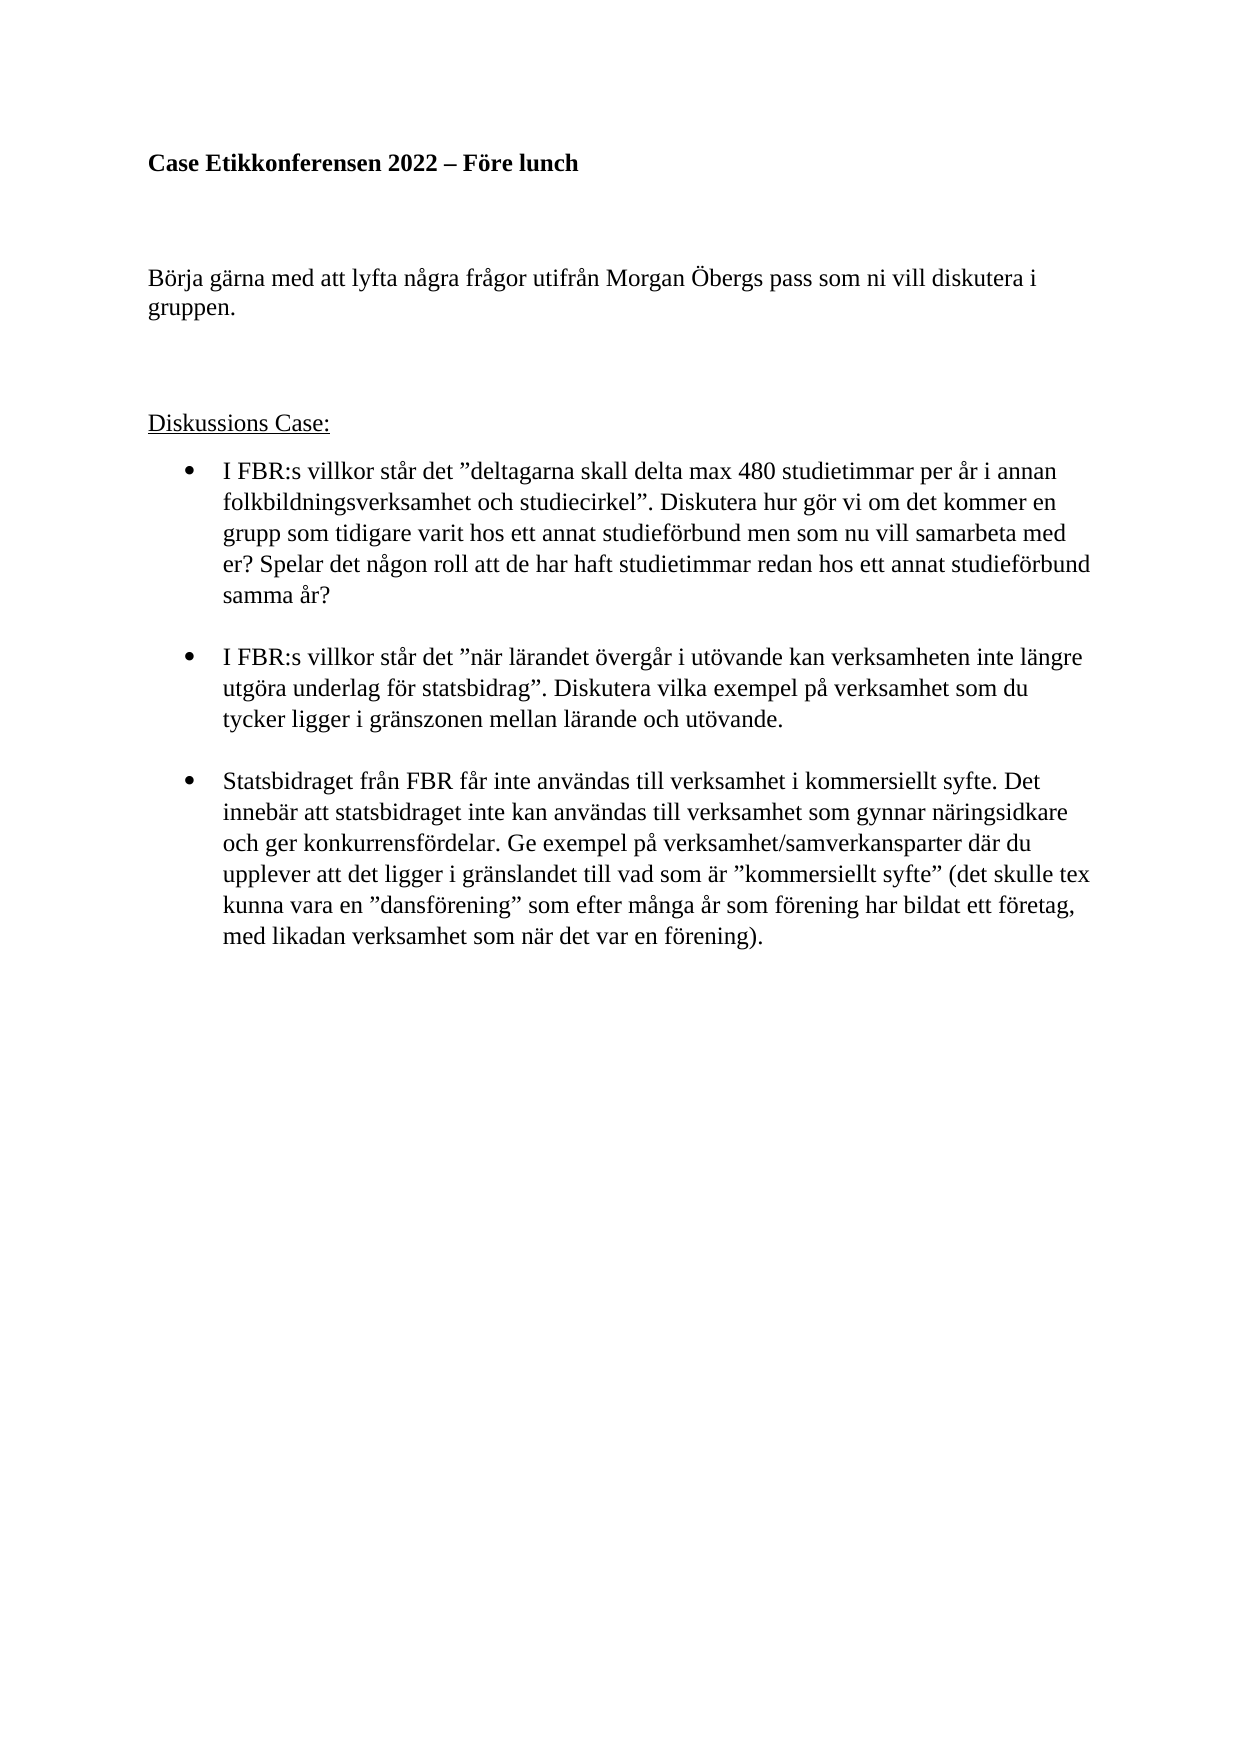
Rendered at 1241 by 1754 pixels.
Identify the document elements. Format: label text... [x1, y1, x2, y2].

list I FBR:s villkor står det ”deltagarna skall delta max 480 studietimmar per år i annan folkbildningsverksamhet och studiecirkel”. Diskutera hur gör vi om det kommer en grupp som tidigare varit hos ett annat studieförbund men som nu vill samarbeta med er? Spelar det någon roll att de har haft studietimmar redan hos ett annat studieförbund samma år? [185, 456, 1093, 609]
text Börja gärna med att lyfta några frågor utifrån Morgan Öbergs pass som ni vill diskutera i gruppen. [148, 263, 1093, 321]
list Statsbidraget från FBR får inte användas till verksamhet i kommersiellt syfte. Det innebär att statsbidraget inte kan användas till verksamhet som gynnar näringsidkare och ger konkurrensfördelar. Ge exempel på verksamhet/samverkansparter där du upplever att det ligger i gränslandet till vad som är ”kommersiellt syfte” (det skulle tex kunna vara en ”dansförening” som efter många år som förening har bildat ett företag, med likadan verksamhet som när det var en förening). [185, 766, 1093, 950]
text Diskussions Case: [148, 408, 1093, 437]
list I FBR:s villkor står det ”när lärandet övergår i utövande kan verksamheten inte längre utgöra underlag för statsbidrag”. Diskutera vilka exempel på verksamhet som du tycker ligger i gränszonen mellan lärande och utövande. [185, 642, 1093, 733]
text Case Etikkonferensen 2022 – Före lunch [148, 148, 1093, 176]
